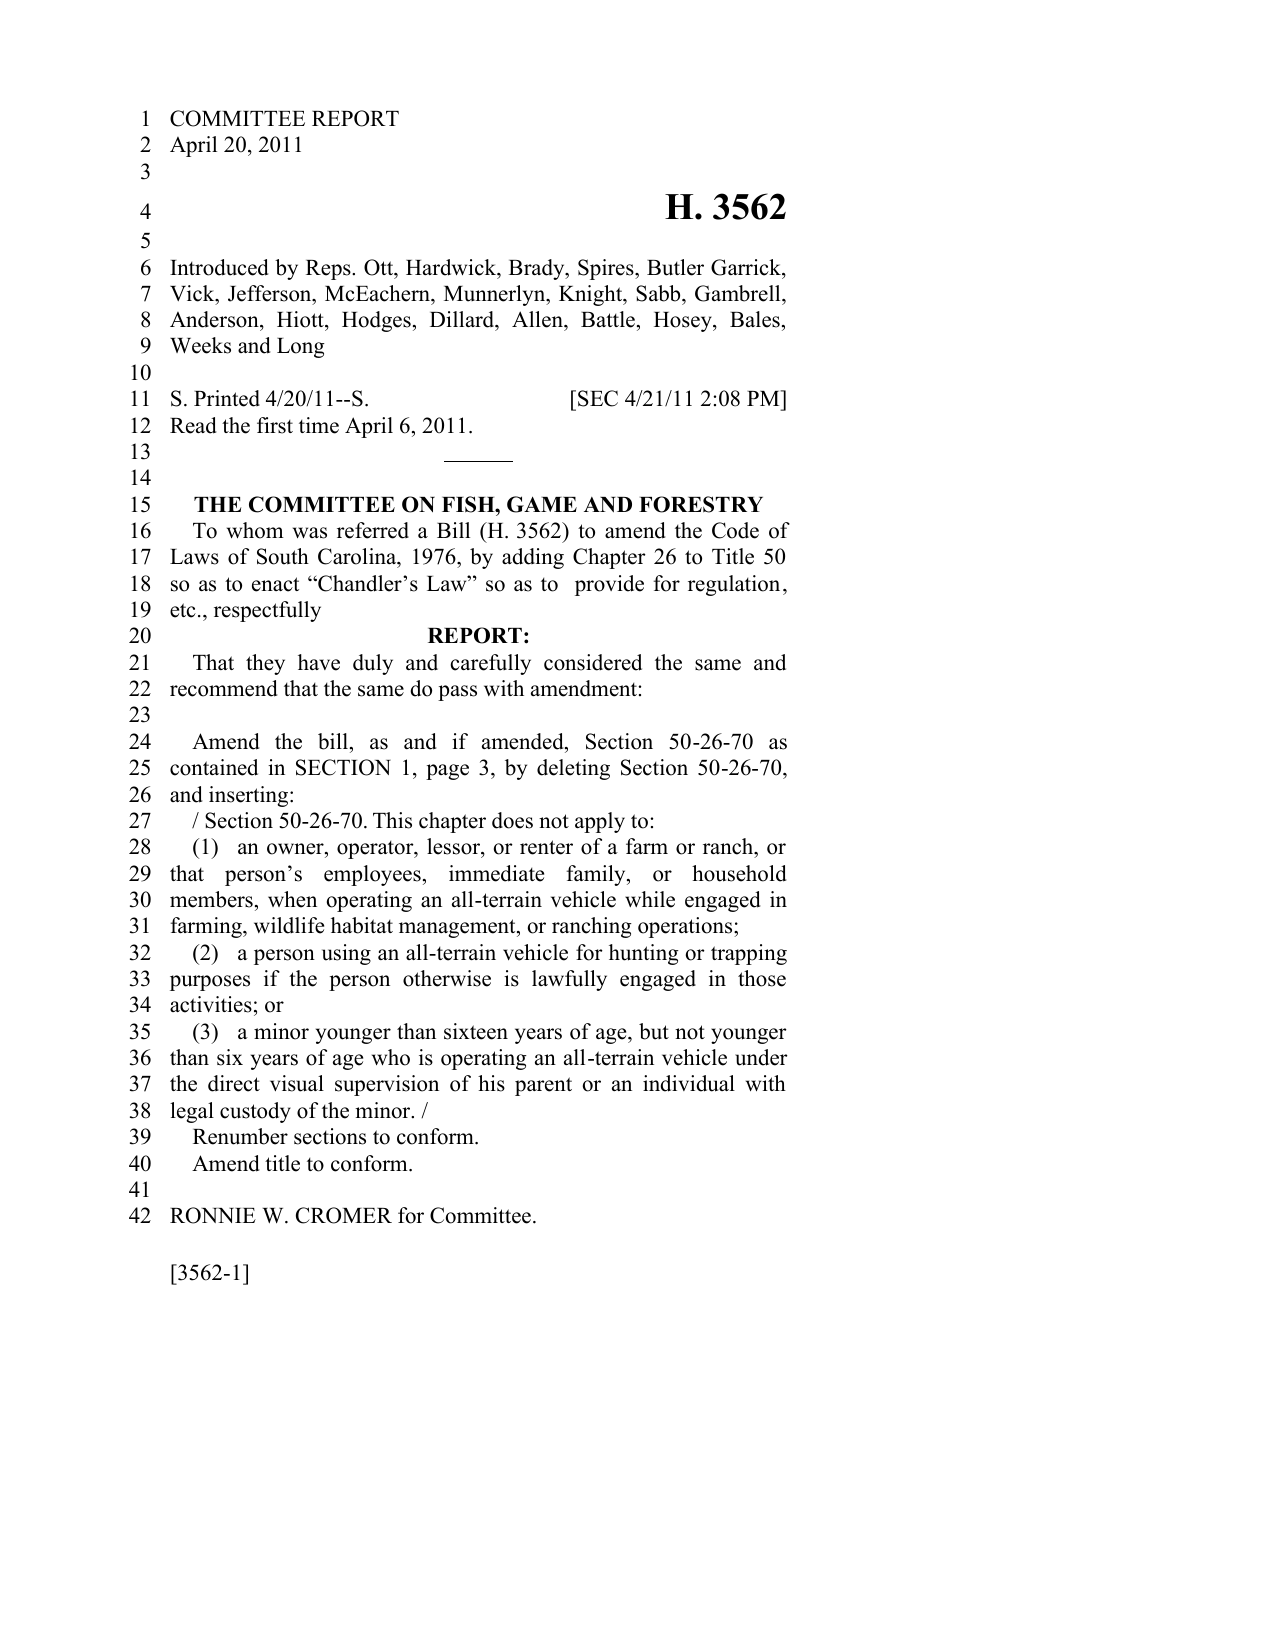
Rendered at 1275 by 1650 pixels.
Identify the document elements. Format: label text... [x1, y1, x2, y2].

text That they have duly and carefully considered the same and recommend that the same do pass with amendment: [169, 649, 787, 702]
text THE COMMITTEE ON FISH, GAME AND FORESTRY [169, 491, 787, 517]
text Read the first time April 6, 2011. [169, 412, 787, 438]
text REPORT: [169, 622, 787, 649]
text (3) a minor younger than sixteen years of age, but not younger than six years of age who is operating an all-terrain vehicle under the direct visual supervision of his parent or an individual with legal custody of the minor. / [169, 1018, 787, 1123]
text April 20, 2011 [169, 131, 787, 158]
text Introduced by Reps. Ott, Hardwick, Brady, Spires, Butler Garrick, Vick, Jefferson, McEachern, Munnerlyn, Knight, Sabb, Gambrell, Anderson, Hiott, Hodges, Dillard, Allen, Battle, Hosey, Bales, Weeks and Long [169, 253, 787, 359]
text Amend title to conform. [169, 1149, 787, 1176]
text Amend the bill, as and if amended, Section 50-26-70 as contained in SECTION 1, page 3, by deleting Section 50-26-70, and inserting: [169, 728, 787, 807]
text H. 3562 [169, 184, 787, 227]
text (2) a person using an all-terrain vehicle for hunting or trapping purposes if the person otherwise is lawfully engaged in those activities; or [169, 939, 787, 1018]
text S. Printed 4/20/11--S. [SEC 4/21/11 2:08 PM] [169, 385, 787, 412]
text / Section 50-26-70. This chapter does not apply to: [169, 807, 787, 833]
text (1) an owner, operator, lessor, or renter of a farm or ranch, or that person’s employees, immediate family, or household members, when operating an all-terrain vehicle while engaged in farming, wildlife habitat management, or ranching operations; [169, 833, 787, 939]
text RONNIE W. CROMER for Committee. [169, 1202, 787, 1229]
text COMMITTEE REPORT [169, 105, 787, 131]
text Renumber sections to conform. [169, 1123, 787, 1149]
text To whom was referred a Bill (H. 3562) to amend the Code of Laws of South Carolina, 1976, by adding Chapter 26 to Title 50 so as to enact “Chandler’s Law” so as to provide for regulation, etc., respectfully [169, 517, 787, 622]
